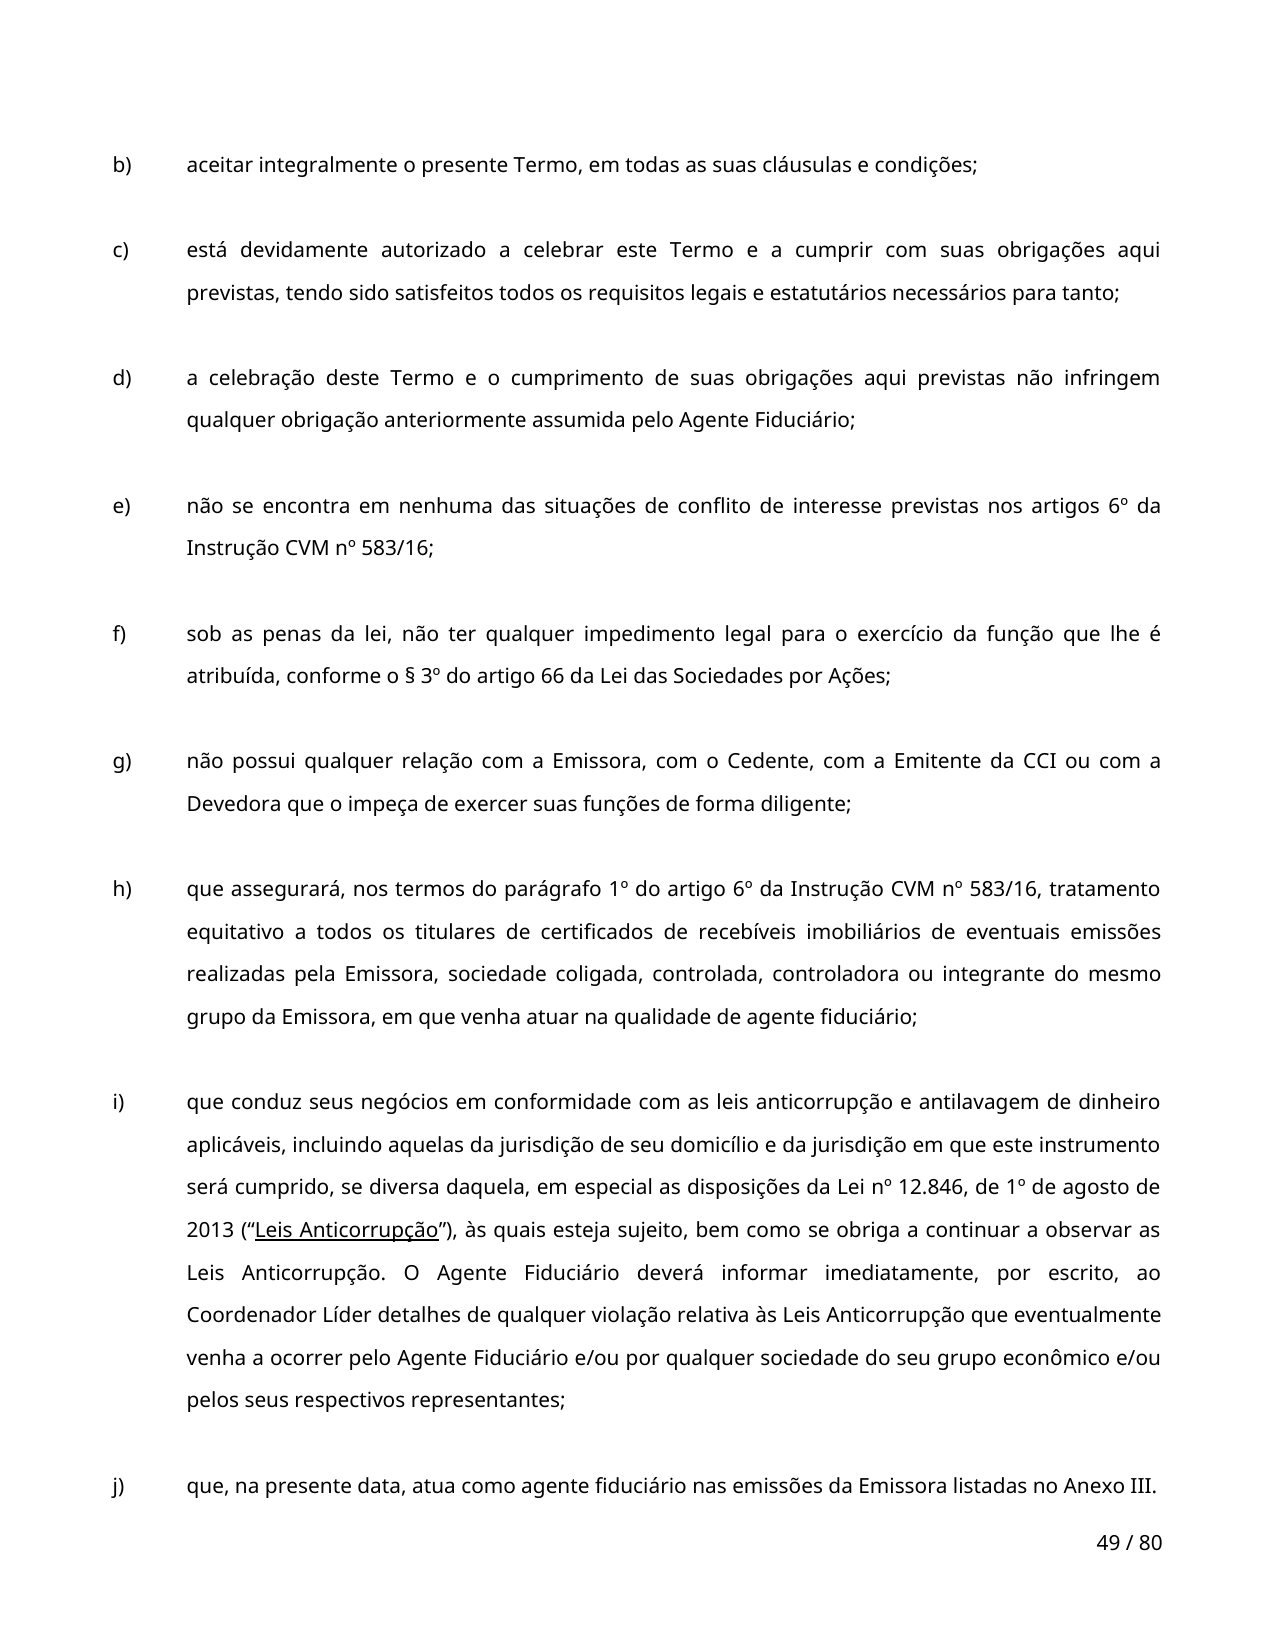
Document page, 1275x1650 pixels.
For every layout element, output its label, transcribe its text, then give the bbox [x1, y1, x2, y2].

list sob as penas da lei, não ter qualquer impedimento legal para o exercício da função que lhe é atribuída, conforme o § 3º do artigo 66 da Lei das Sociedades por Ações; [112, 619, 1162, 690]
list a celebração deste Termo e o cumprimento de suas obrigações aqui previstas não infringem qualquer obrigação anteriormente assumida pelo Agente Fiduciário; [112, 363, 1162, 434]
list não possui qualquer relação com a Emissora, com o Cedente, com a Emitente da CCI ou com a Devedora que o impeça de exercer suas funções de forma diligente; [112, 746, 1162, 817]
list está devidamente autorizado a celebrar este Termo e a cumprir com suas obrigações aqui previstas, tendo sido satisfeitos todos os requisitos legais e estatutários necessários para tanto; [112, 235, 1162, 306]
list que, na presente data, atua como agente fiduciário nas emissões da Emissora listadas no Anexo III. [112, 1471, 1162, 1499]
list aceitar integralmente o presente Termo, em todas as suas cláusulas e condições; [112, 150, 1162, 178]
list não se encontra em nenhuma das situações de conflito de interesse previstas nos artigos 6º da Instrução CVM nº 583/16; [112, 491, 1162, 562]
list que assegurará, nos termos do parágrafo 1º do artigo 6º da Instrução CVM nº 583/16, tratamento equitativo a todos os titulares de certificados de recebíveis imobiliários de eventuais emissões realizadas pela Emissora, sociedade coligada, controlada, controladora ou integrante do mesmo grupo da Emissora, em que venha atuar na qualidade de agente fiduciário; [112, 874, 1162, 1031]
list que conduz seus negócios em conformidade com as leis anticorrupção e antilavagem de dinheiro aplicáveis, incluindo aquelas da jurisdição de seu domicílio e da jurisdição em que este instrumento será cumprido, se diversa daquela, em especial as disposições da Lei nº 12.846, de 1º de agosto de 2013 (“Leis Anticorrupção”), às quais esteja sujeito, bem como se obriga a continuar a observar as Leis Anticorrupção. O Agente Fiduciário deverá informar imediatamente, por escrito, ao Coordenador Líder detalhes de qualquer violação relativa às Leis Anticorrupção que eventualmente venha a ocorrer pelo Agente Fiduciário e/ou por qualquer sociedade do seu grupo econômico e/ou pelos seus respectivos representantes; [112, 1087, 1162, 1414]
